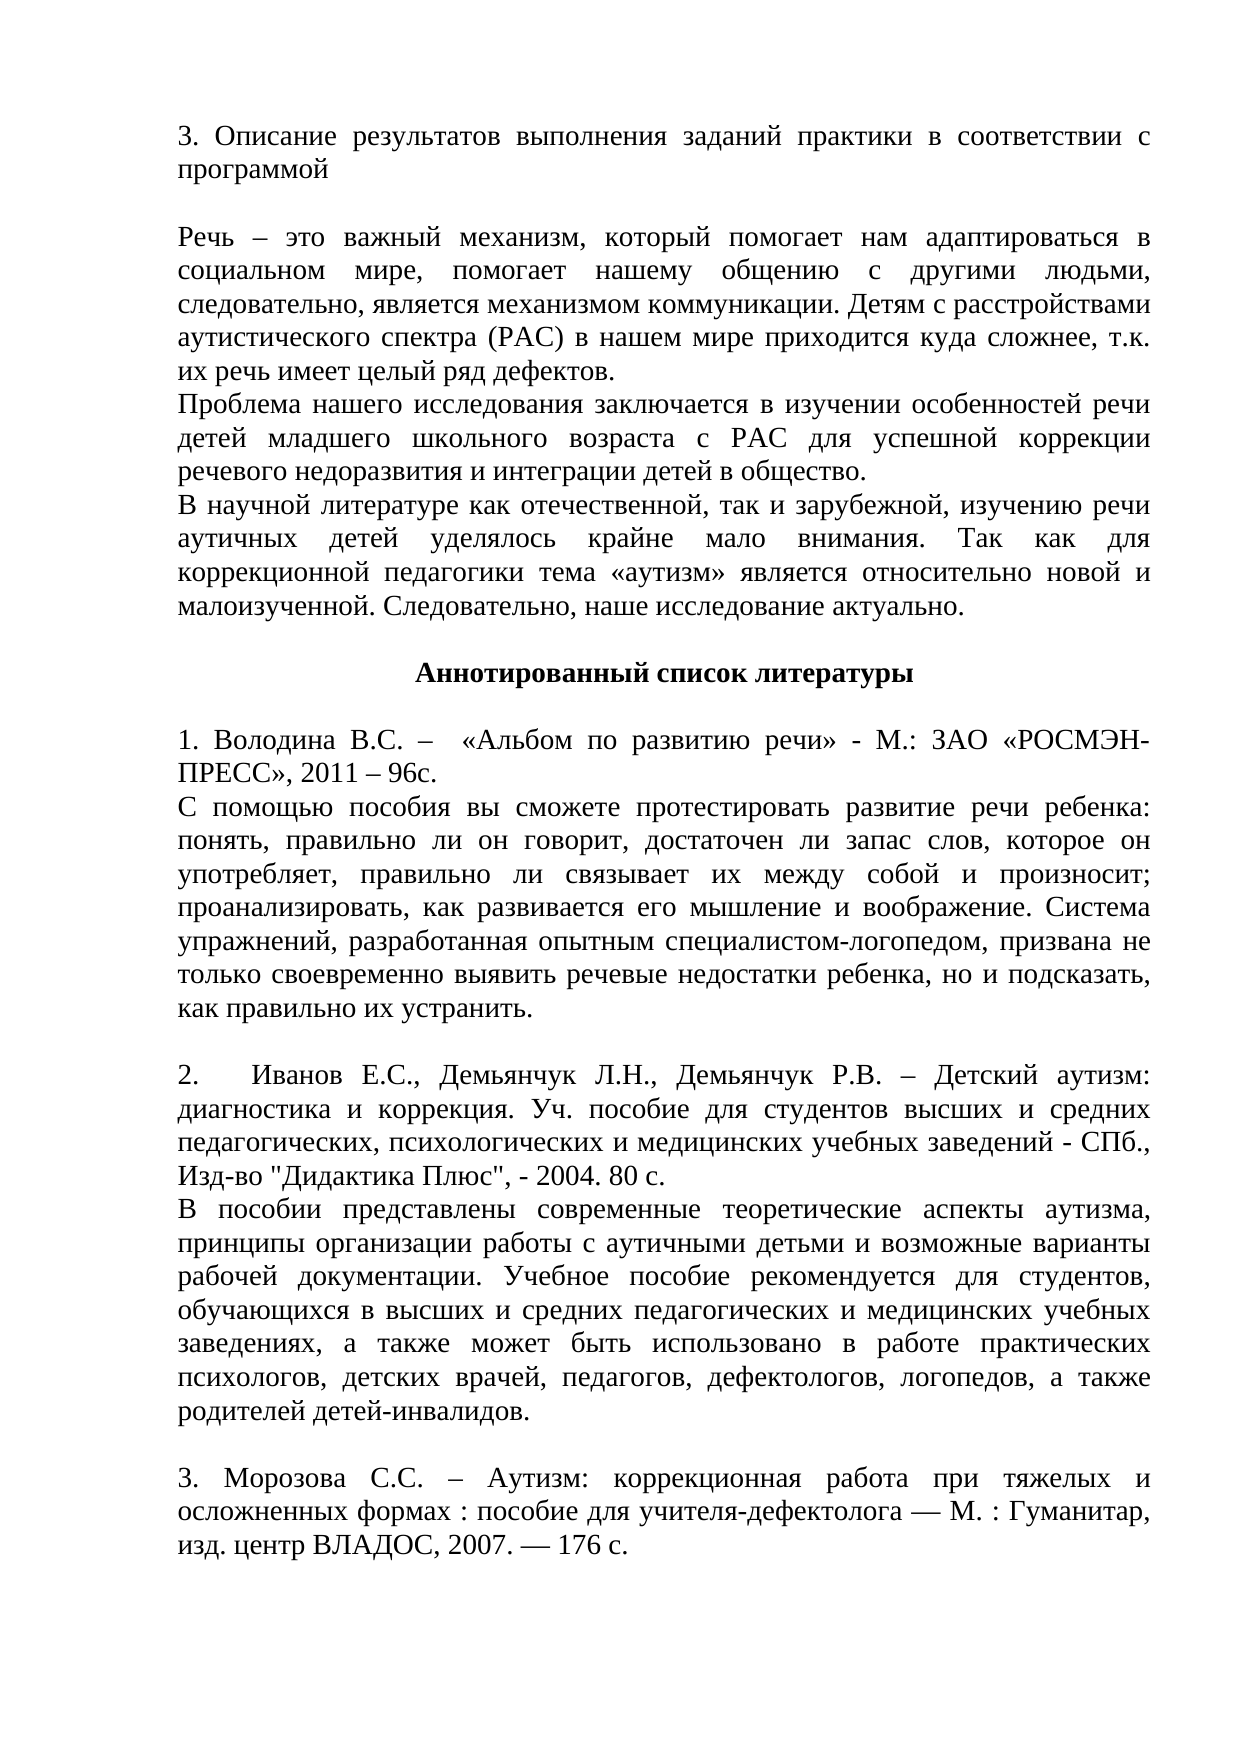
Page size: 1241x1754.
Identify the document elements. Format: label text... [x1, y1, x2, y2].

text 3. Описание результатов выполнения заданий практики в соответствии с программой [177, 118, 1152, 185]
title 1. Володина В.С. – «Альбом по развитию речи» - М.: ЗАО «РОСМЭН-ПРЕСС», 2011 – 96с. [177, 722, 1152, 789]
title Речь – это важный механизм, который помогает нам адаптироваться в социальном мире, помогает нашему общению с другими людьми, следовательно, является механизмом коммуникации. Детям с расстройствами аутистического спектра (РАС) в нашем мире приходится куда сложнее, т.к. их речь имеет целый ряд дефектов. [177, 219, 1152, 386]
title В пособии представлены современные теоретические аспекты аутизма, принципы организации работы с аутичными детьми и возможные варианты рабочей документации. Учебное пособие рекомендуется для студентов, обучающихся в высших и средних педагогических и медицинских учебных заведениях, а также может быть использовано в работе практических психологов, детских врачей, педагогов, дефектологов, логопедов, а также родителей детей-инвалидов. [177, 1191, 1152, 1426]
title Аннотированный список литературы [177, 655, 1152, 688]
title Проблема нашего исследования заключается в изучении особенностей речи детей младшего школьного возраста с РАС для успешной коррекции речевого недоразвития и интеграции детей в общество. [177, 386, 1152, 487]
title С помощью пособия вы сможете протестировать развитие речи ребенка: понять, правильно ли он говорит, достаточен ли запас слов, которое он употребляет, правильно ли связывает их между собой и произносит; проанализировать, как развивается его мышление и воображение. Система упражнений, разработанная опытным специалистом-логопедом, призвана не только своевременно выявить речевые недостатки ребенка, но и подсказать, как правильно их устранить. [177, 789, 1152, 1024]
title 2. Иванов Е.С., Демьянчук Л.Н., Демьянчук Р.В. – Детский аутизм: диагностика и коррекция. Уч. пособие для студентов высших и средних педагогических, психологических и медицинских учебных заведений - СПб., Изд-во "Дидактика Плюс", - 2004. 80 с. [177, 1057, 1152, 1191]
title 3. Морозова С.С. – Аутизм: коррекционная работа при тяжелых и осложненных формах : пособие для учителя-дефектолога — М. : Гуманитар, изд. центр ВЛАДОС, 2007. — 176 с. [177, 1460, 1152, 1560]
title В научной литературе как отечественной, так и зарубежной, изучению речи аутичных детей уделялось крайне мало внимания. Так как для коррекционной педагогики тема «аутизм» является относительно новой и малоизученной. Следовательно, наше исследование актуально. [177, 487, 1152, 621]
